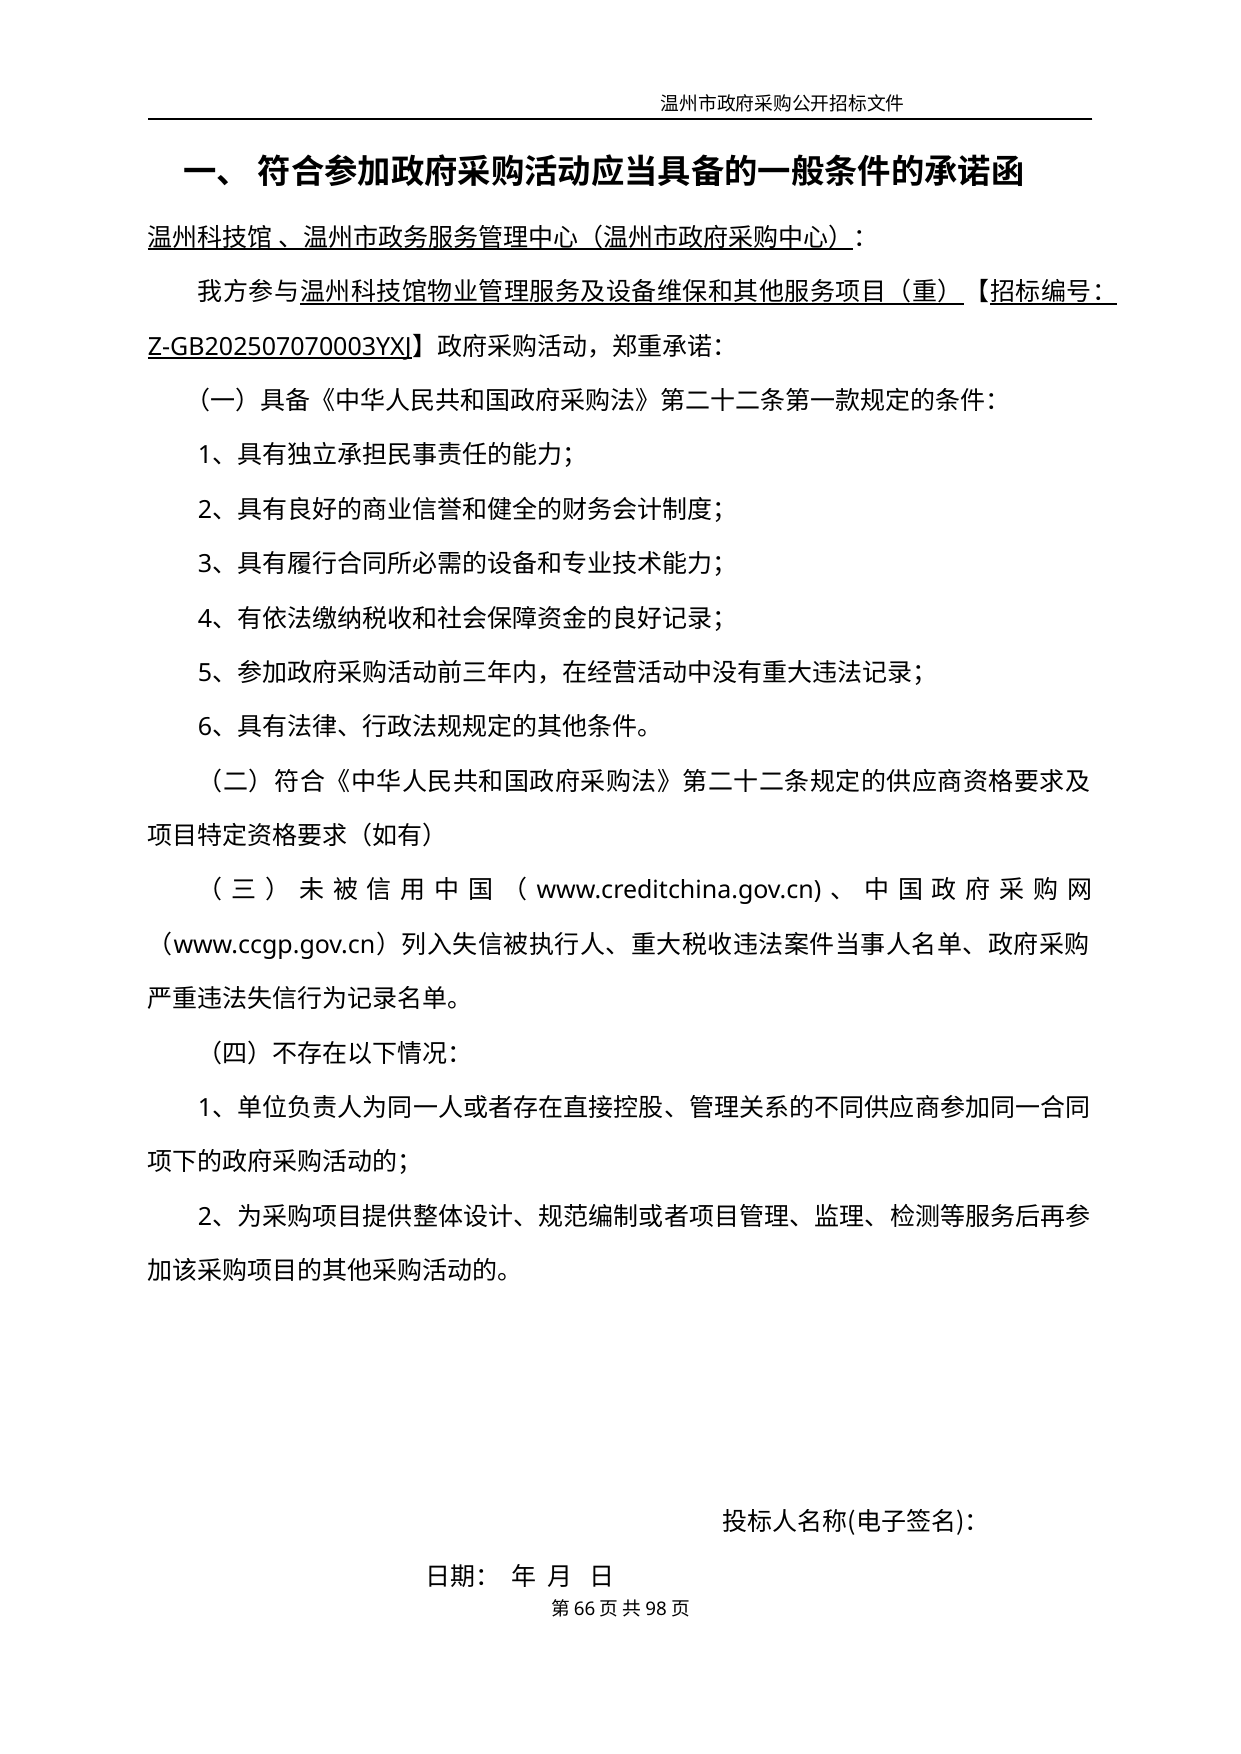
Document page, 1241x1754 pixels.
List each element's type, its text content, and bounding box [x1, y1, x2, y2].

text 3、具有履行合同所必需的设备和专业技术能力； [148, 544, 1092, 580]
text 5、参加政府采购活动前三年内，在经营活动中没有重大违法记录； [148, 652, 1092, 689]
text 1、具有独立承担民事责任的能力； [148, 435, 1092, 471]
text 温州科技馆 、温州市政务服务管理中心（温州市政府采购中心）： [148, 217, 1092, 254]
text （二）符合《中华人民共和国政府采购法》第二十二条规定的供应商资格要求及项目特定资格要求（如有） [148, 761, 1092, 852]
text 投标人名称(电子签名)： [148, 1502, 1092, 1538]
text 4、有依法缴纳税收和社会保障资金的良好记录； [148, 598, 1092, 634]
text 2、具有良好的商业信誉和健全的财务会计制度； [148, 489, 1092, 526]
text 日期： 年 月 日 [148, 1556, 1092, 1592]
text 2、为采购项目提供整体设计、规范编制或者项目管理、监理、检测等服务后再参加该采购项目的其他采购活动的。 [148, 1196, 1092, 1287]
text 我方参与温州科技馆物业管理服务及设备维保和其他服务项目（重）【招标编号：Z-GB202507070003YXJ】政府采购活动，郑重承诺： [148, 272, 1092, 362]
text （四）不存在以下情况： [148, 1033, 1092, 1069]
text 6、具有法律、行政法规规定的其他条件。 [148, 707, 1092, 743]
text 一、 符合参加政府采购活动应当具备的一般条件的承诺函 [148, 145, 1042, 193]
text （三）未被信用中国（www.creditchina.gov.cn)、中国政府采购网（www.ccgp.gov.cn）列入失信被执行人、重大税收违法案件当事人名单、政府采购严重违法失信行为记录名单。 [148, 870, 1092, 1015]
text 1、单位负责人为同一人或者存在直接控股、管理关系的不同供应商参加同一合同项下的政府采购活动的； [148, 1087, 1092, 1178]
text （一）具备《中华人民共和国政府采购法》第二十二条第一款规定的条件： [148, 381, 1092, 417]
